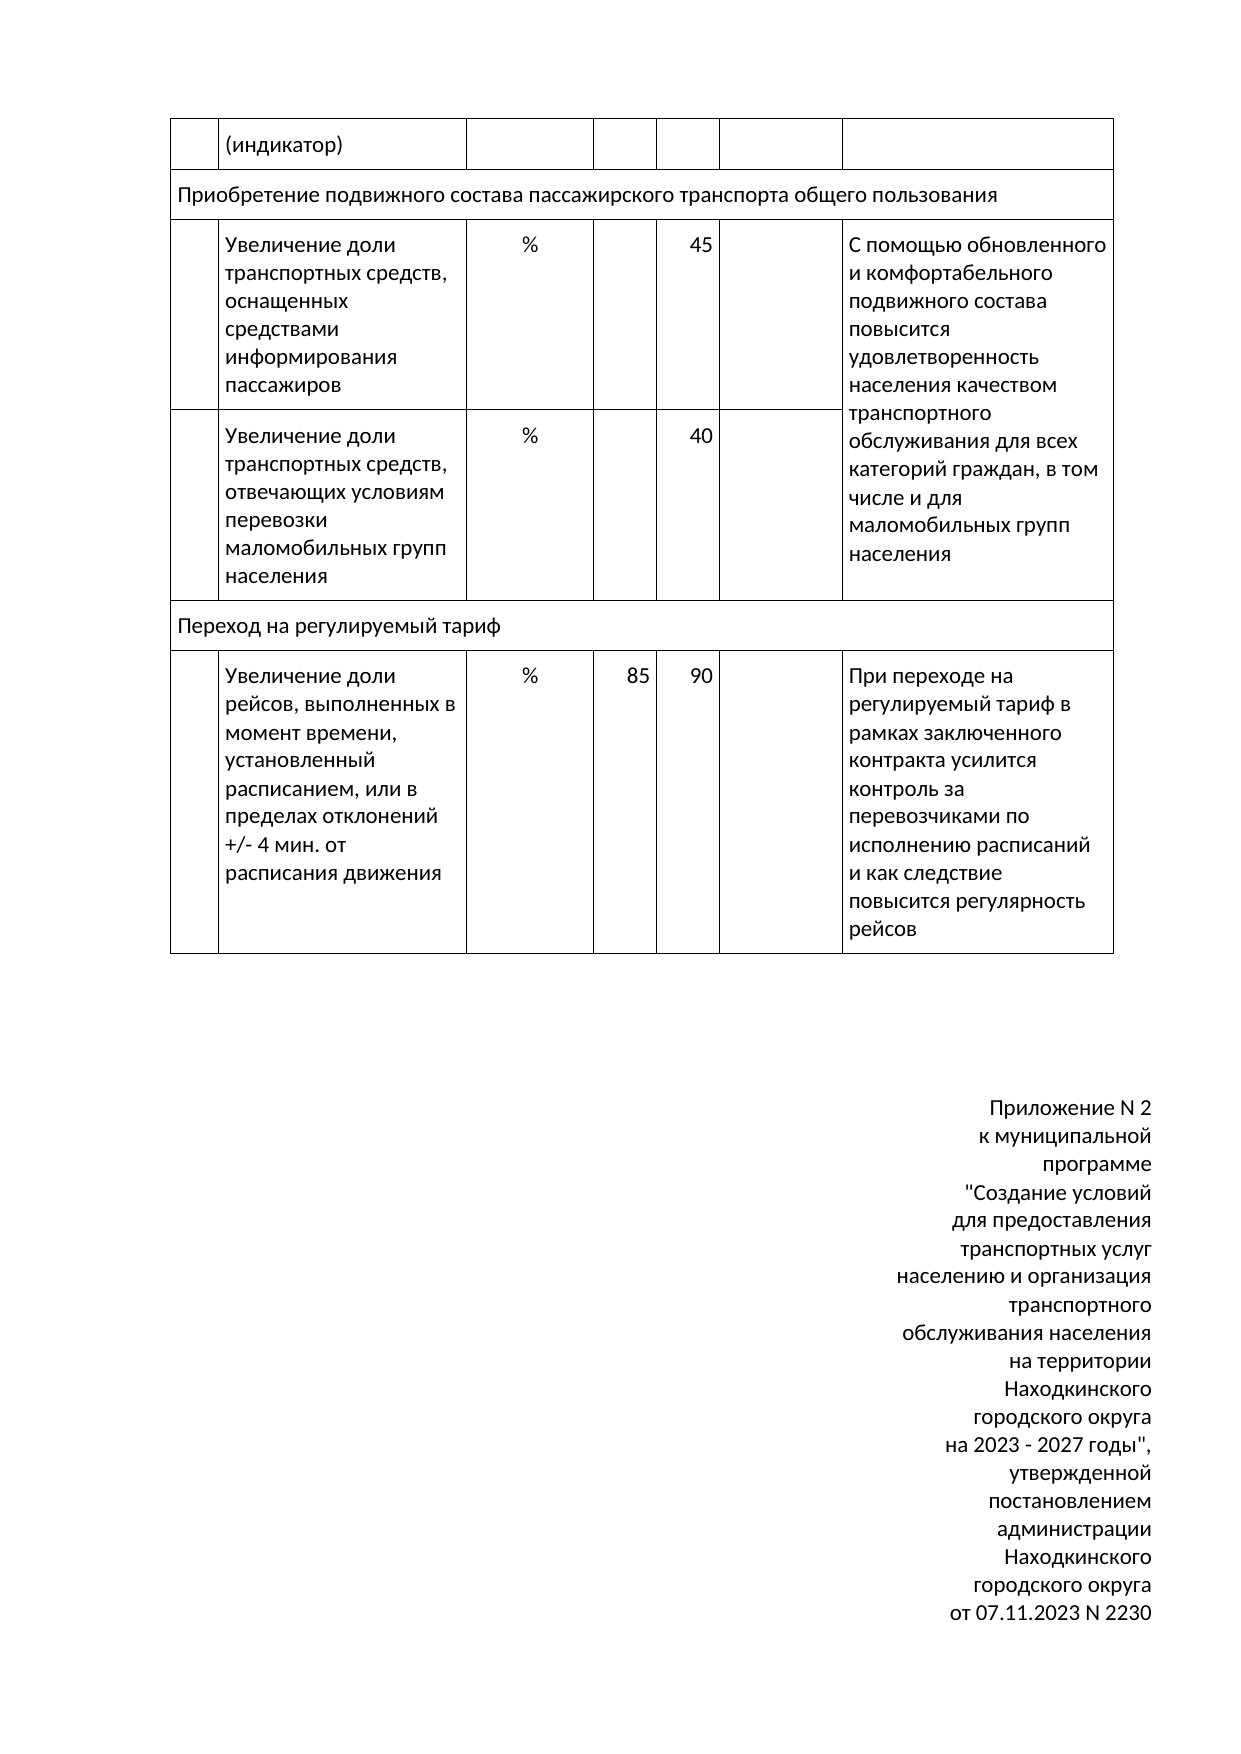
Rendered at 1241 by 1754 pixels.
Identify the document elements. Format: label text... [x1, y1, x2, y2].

text "Создание условий [177, 1178, 1152, 1206]
text Приложение N 2 [177, 1093, 1152, 1122]
text транспортных услуг [177, 1234, 1152, 1262]
table_cell [467, 119, 593, 168]
table_cell Увеличение доли транспортных средств, оснащенных средствами информирования пассажиров [219, 220, 466, 409]
table_cell 85 [594, 651, 656, 952]
text от 07.11.2023 N 2230 [177, 1598, 1152, 1626]
table_cell С помощью обновленного и комфортабельного подвижного состава повысится удовлетворенность населения качеством транспортного обслуживания для всех категорий граждан, в том числе и для маломобильных групп населения [843, 220, 1113, 599]
table_cell [720, 220, 842, 409]
text населению и организация [177, 1262, 1152, 1290]
text транспортного [177, 1290, 1152, 1318]
table_cell [594, 119, 656, 168]
table_cell [171, 651, 218, 952]
text обслуживания населения [177, 1318, 1152, 1346]
table_cell [171, 410, 218, 599]
text городского округа [177, 1402, 1152, 1430]
text городского округа [177, 1570, 1152, 1598]
text Находкинского [177, 1374, 1152, 1402]
table_cell % [467, 220, 593, 409]
table_cell % [467, 410, 593, 599]
text на территории [177, 1346, 1152, 1374]
table_cell Увеличение доли рейсов, выполненных в момент времени, установленный расписанием, или в пределах отклонений +/- 4 мин. от расписания движения [219, 651, 466, 952]
table_cell Приобретение подвижного состава пассажирского транспорта общего пользования [171, 170, 1113, 219]
table_cell [720, 119, 842, 168]
table_cell [657, 119, 719, 168]
table_cell % [467, 651, 593, 952]
text утвержденной [177, 1458, 1152, 1486]
text Находкинского [177, 1542, 1152, 1570]
text к муниципальной [177, 1122, 1152, 1149]
table_cell [720, 410, 842, 599]
table_cell [171, 220, 218, 409]
text администрации [177, 1514, 1152, 1542]
table_cell Переход на регулируемый тариф [171, 601, 1113, 650]
table_cell [594, 220, 656, 409]
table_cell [219, 119, 466, 168]
table_cell 40 [657, 410, 719, 599]
table_cell 45 [657, 220, 719, 409]
text для предоставления [177, 1206, 1152, 1234]
table_cell [843, 119, 1113, 168]
text постановлением [177, 1486, 1152, 1514]
table_cell [594, 410, 656, 599]
table_cell Увеличение доли транспортных средств, отвечающих условиям перевозки маломобильных групп населения [219, 410, 466, 599]
table_cell При переходе на регулируемый тариф в рамках заключенного контракта усилится контроль за перевозчиками по исполнению расписаний и как следствие повысится регулярность рейсов [843, 651, 1113, 952]
text программе [177, 1149, 1152, 1178]
table_cell 90 [657, 651, 719, 952]
table_cell [171, 119, 218, 168]
table_cell [720, 651, 842, 952]
text на 2023 - 2027 годы", [177, 1430, 1152, 1458]
